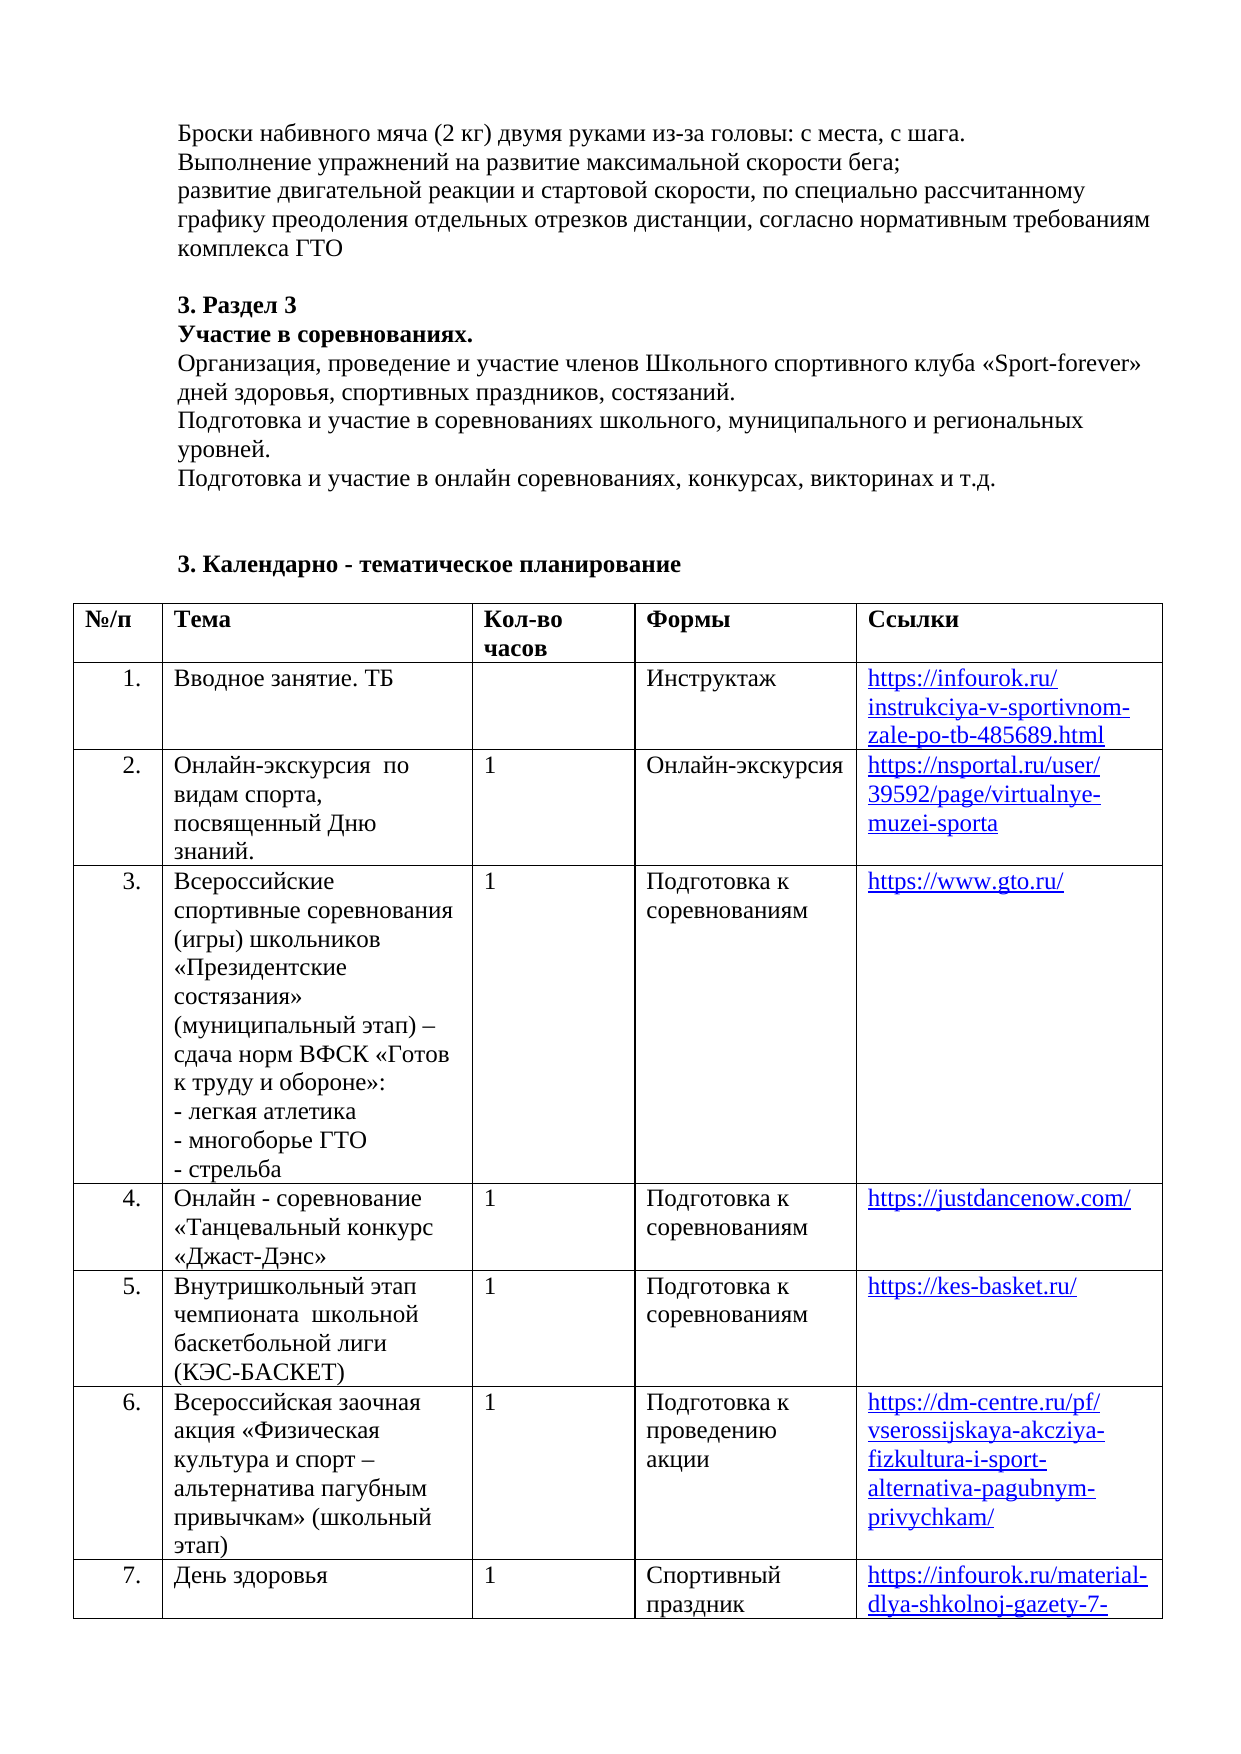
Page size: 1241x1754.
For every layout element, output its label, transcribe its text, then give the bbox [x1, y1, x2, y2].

table_cell [74, 663, 162, 749]
table_cell [74, 1560, 162, 1618]
text Выполнение упражнений на развитие максимальной скорости бега; [177, 147, 1152, 176]
table_cell 1 [473, 1387, 634, 1559]
table_cell [473, 663, 634, 749]
table_cell Онлайн - соревнование «Танцевальный конкурс «Джаст-Дэнс» [163, 1184, 472, 1270]
text Броски набивного мяча (2 кг) двумя руками из-за головы: с места, с шага. [177, 118, 1152, 147]
table_cell Подготовка к соревнованиям [636, 1184, 856, 1270]
table_header Кол-во часов [473, 604, 634, 662]
table_cell https://www.gto.ru/ [857, 866, 1162, 1182]
table_cell Всероссийская заочная акция «Физическая культура и спорт – альтернатива пагубным привычкам» (школьный этап) [163, 1387, 472, 1559]
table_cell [857, 1560, 1162, 1618]
text Подготовка и участие в онлайн соревнованиях, конкурсах, викторинах и т.д. [177, 463, 1152, 492]
table_cell Подготовка к соревнованиям [636, 1271, 856, 1386]
text развитие двигательной реакции и стартовой скорости, по специально рассчитанному графику преодоления отдельных отрезков дистанции, согласно нормативным требованиям комплекса ГТО [177, 176, 1152, 262]
text 3. Календарно - тематическое планирование [177, 549, 1152, 578]
table_cell Подготовка к проведению акции [636, 1387, 856, 1559]
text Подготовка и участие в соревнованиях школьного, муниципального и региональных уровней. [177, 406, 1152, 463]
table_header Ссылки [857, 604, 1162, 662]
table_cell Подготовка к соревнованиям [636, 866, 856, 1182]
table_header Тема [163, 604, 472, 662]
table_cell https://infourok.ru/instrukciya-v-sportivnom-zale-po-tb-485689.html [857, 663, 1162, 749]
table_cell 1 [473, 1560, 634, 1618]
table_cell https://dm-centre.ru/pf/vserossijskaya-akcziya-fizkultura-i-sport-alternativa-pagubnym-privychkam/ [857, 1387, 1162, 1559]
text Участие в соревнованиях. Организация, проведение и участие членов Школьного спортивного клуба «Sport-forever» дней здоровья, спортивных праздников, состязаний. [177, 319, 1152, 406]
table_cell Спортивный праздник [636, 1560, 856, 1618]
text 3. Раздел 3 [177, 291, 1152, 319]
table_cell [74, 750, 162, 865]
table_cell [74, 866, 162, 1182]
table_cell 1 [473, 1184, 634, 1270]
table_cell Инструктаж [636, 663, 856, 749]
table_cell [74, 1184, 162, 1270]
table_header №/п [74, 604, 162, 662]
table_cell https://nsportal.ru/user/39592/page/virtualnye-muzei-sporta [857, 750, 1162, 865]
table_cell День здоровья [163, 1560, 472, 1618]
table_cell Всероссийские спортивные соревнования (игры) школьников «Президентские состязания» (муниципальный этап) – сдача норм ВФСК «Готов к труду и обороне»: - легкая атлетика - многоборье ГТО - стрельба [163, 866, 472, 1182]
table_cell [74, 1271, 162, 1386]
table_cell 1 [473, 866, 634, 1182]
table_cell Онлайн-экскурсия [636, 750, 856, 865]
table_cell https://justdancenow.com/ [857, 1184, 1162, 1270]
table_header Формы [636, 604, 856, 662]
table_cell Онлайн-экскурсия по видам спорта, посвященный Дню знаний. [163, 750, 472, 865]
table_cell [74, 1387, 162, 1559]
table_cell Вводное занятие. ТБ [163, 663, 472, 749]
table_cell 1 [473, 750, 634, 865]
table_cell https://kes-basket.ru/ [857, 1271, 1162, 1386]
table_cell 1 [473, 1271, 634, 1386]
table_cell Внутришкольный этап чемпионата школьной баскетбольной лиги (КЭС-БАСКЕТ) [163, 1271, 472, 1386]
